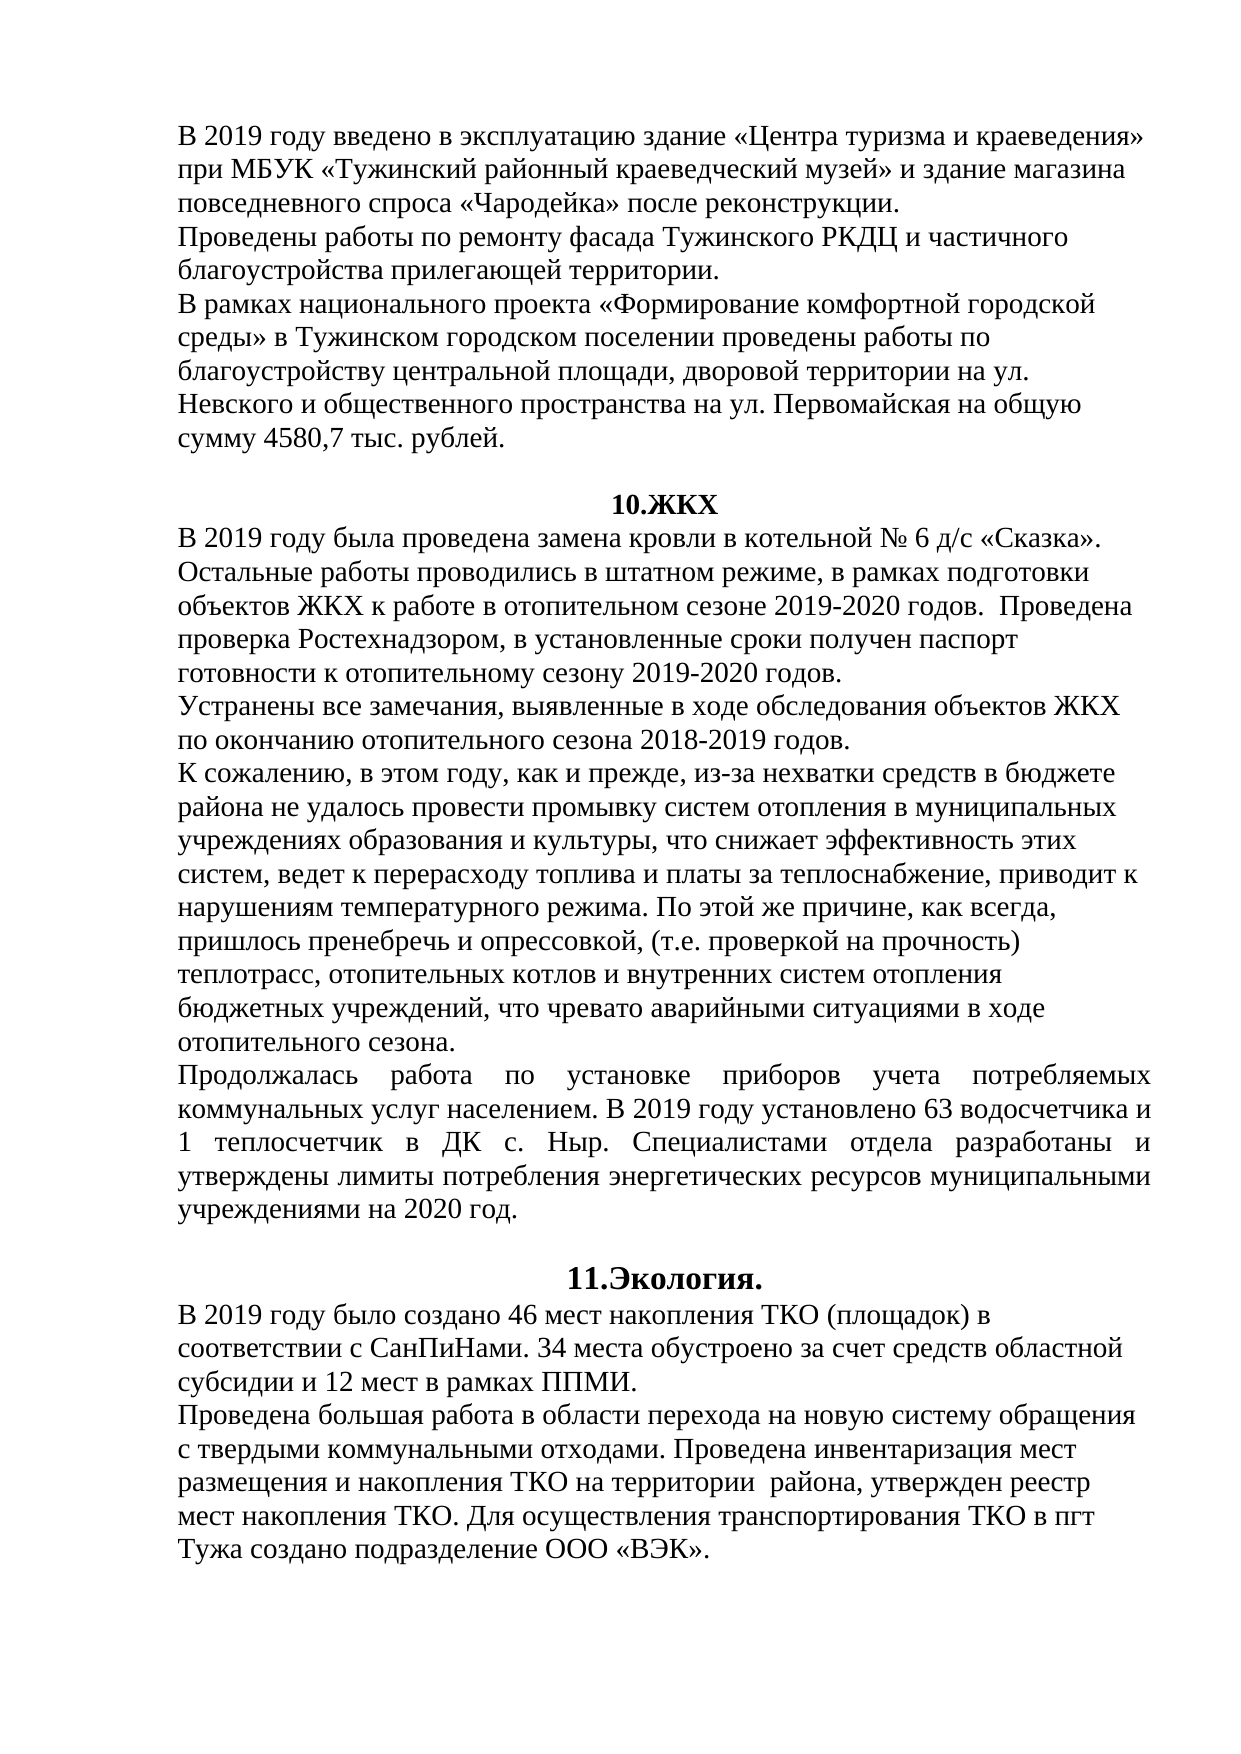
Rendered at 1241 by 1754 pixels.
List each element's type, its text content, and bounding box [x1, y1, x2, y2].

text В рамках национального проекта «Формирование комфортной городской среды» в Тужинском городском поселении проведены работы по благоустройству центральной площади, дворовой территории на ул. Невского и общественного пространства на ул. Первомайская на общую сумму 4580,7 тыс. рублей. [177, 286, 1152, 453]
text К сожалению, в этом году, как и прежде, из-за нехватки средств в бюджете района не удалось провести промывку систем отопления в муниципальных учреждениях образования и культуры, что снижает эффективность этих систем, ведет к перерасходу топлива и платы за теплоснабжение, приводит к нарушениям температурного режима. По этой же причине, как всегда, пришлось пренебречь и опрессовкой, (т.е. проверкой на прочность) теплотрасс, отопительных котлов и внутренних систем отопления бюджетных учреждений, что чревато аварийными ситуациями в ходе отопительного сезона. [177, 755, 1152, 1057]
list Продолжалась работа по установке приборов учета потребляемых коммунальных услуг населением. В 2019 году установлено 63 водосчетчика и 1 теплосчетчик в ДК с. Ныр. Специалистами отдела разработаны и утверждены лимиты потребления энергетических ресурсов муниципальными учреждениями на 2020 год. [177, 1057, 1152, 1225]
text В 2019 году введено в эксплуатацию здание «Центра туризма и краеведения» при МБУК «Тужинский районный краеведческий музей» и здание магазина повседневного спроса «Чародейка» после реконструкции. [177, 118, 1152, 219]
text Остальные работы проводились в штатном режиме, в рамках подготовки объектов ЖКХ к работе в отопительном сезоне 2019-2020 годов. Проведена проверка Ростехнадзором, в установленные сроки получен паспорт готовности к отопительному сезону 2019-2020 годов. [177, 554, 1152, 688]
text Проведена большая работа в области перехода на новую систему обращения с твердыми коммунальными отходами. Проведена инвентаризация мест размещения и накопления ТКО на территории района, утвержден реестр мест накопления ТКО. Для осуществления транспортирования ТКО в пгт Тужа создано подразделение ООО «ВЭК». [177, 1397, 1152, 1565]
text Проведены работы по ремонту фасада Тужинского РКДЦ и частичного благоустройства прилегающей территории. [177, 219, 1152, 286]
text 10.ЖКХ [177, 487, 1152, 521]
text В 2019 году была проведена замена кровли в котельной № 6 д/с «Сказка». [177, 521, 1152, 554]
text 11.Экология. [177, 1258, 1152, 1297]
text В 2019 году было создано 46 мест накопления ТКО (площадок) в соответствии с СанПиНами. 34 места обустроено за счет средств областной субсидии и 12 мест в рамках ППМИ. [177, 1297, 1152, 1397]
text Устранены все замечания, выявленные в ходе обследования объектов ЖКХ по окончанию отопительного сезона 2018-2019 годов. [177, 688, 1152, 755]
